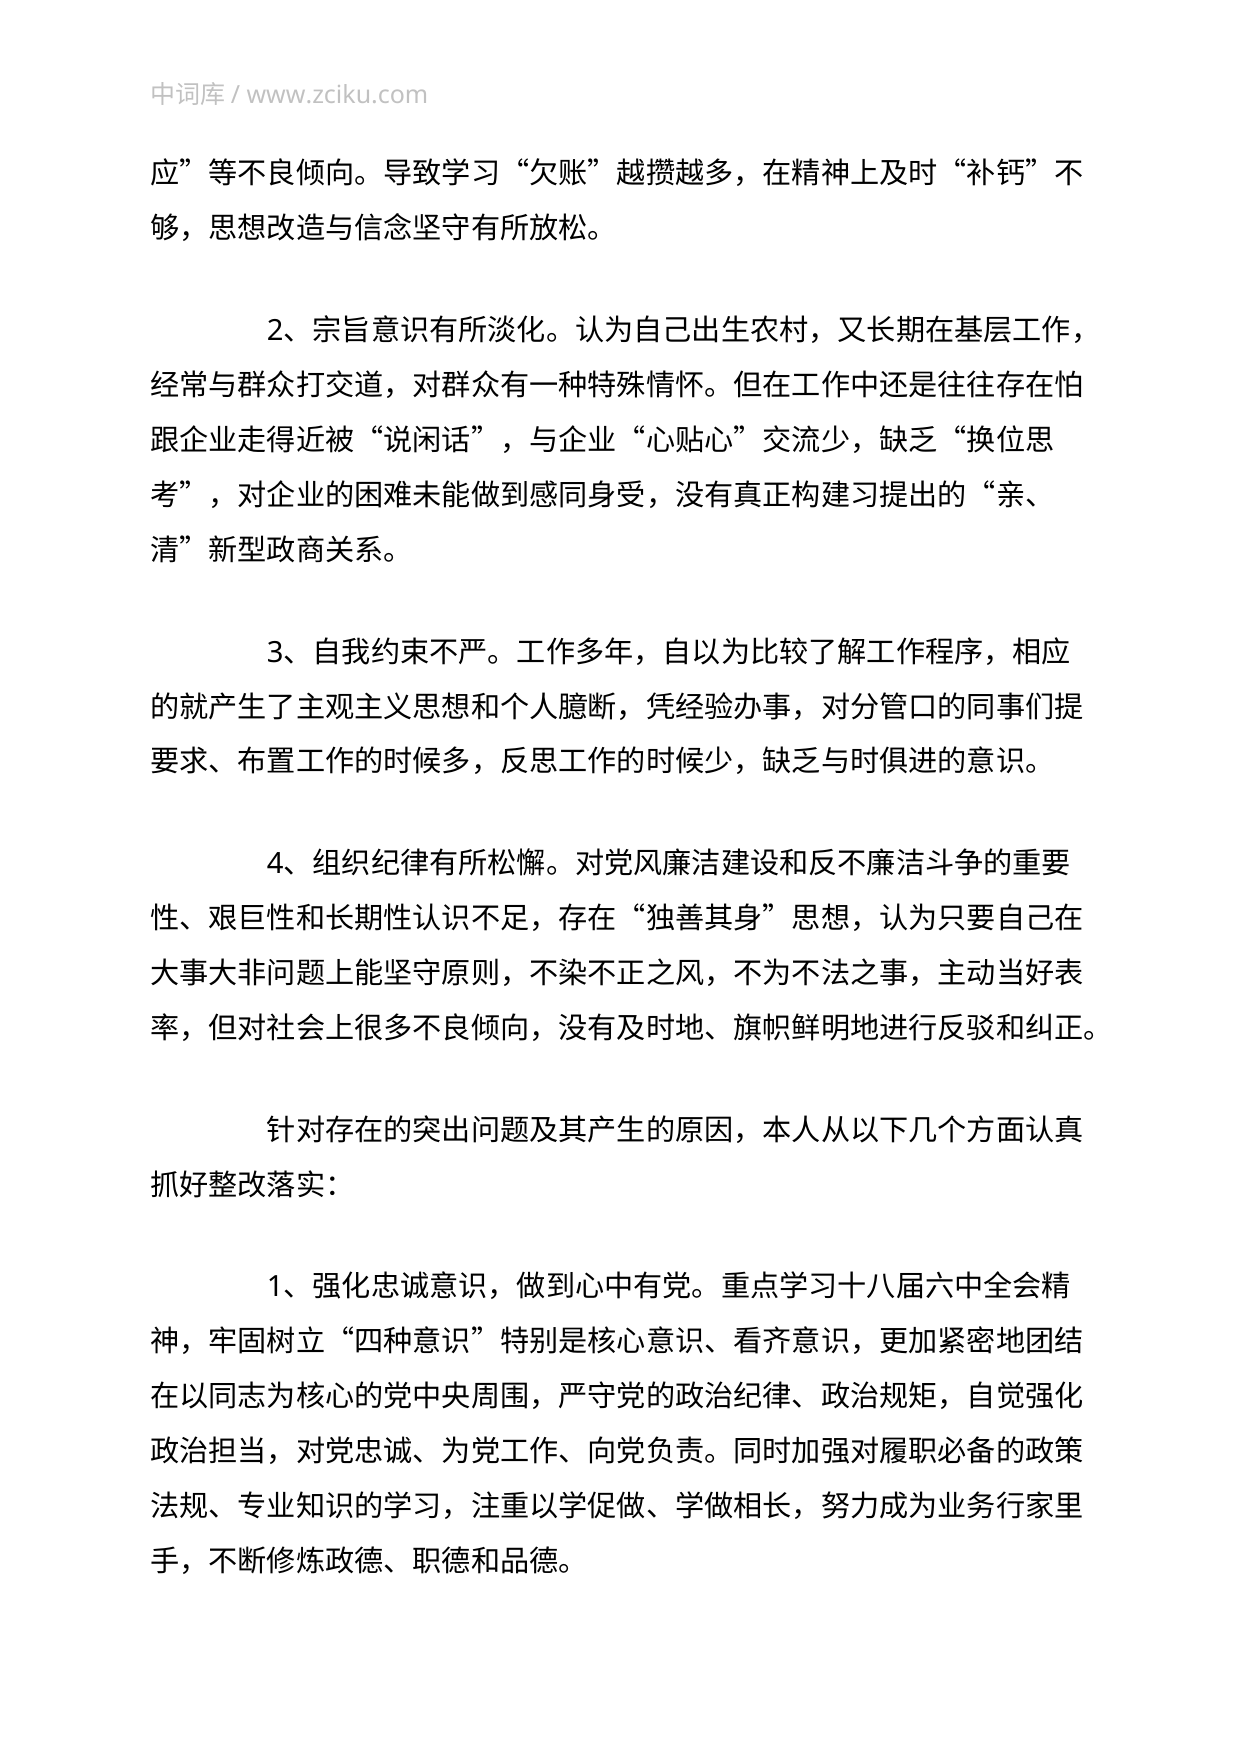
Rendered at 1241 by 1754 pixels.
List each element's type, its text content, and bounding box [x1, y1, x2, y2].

text 针对存在的突出问题及其产生的原因，本人从以下几个方面认真抓好整改落实： [150, 1106, 1090, 1203]
text 1、强化忠诚意识，做到心中有党。重点学习十八届六中全会精神，牢固树立“四种意识”特别是核心意识、看齐意识，更加紧密地团结在以同志为核心的党中央周围，严守党的政治纪律、政治规矩，自觉强化政治担当，对党忠诚、为党工作、向党负责。同时加强对履职必备的政策法规、专业知识的学习，注重以学促做、学做相长，努力成为业务行家里手，不断修炼政德、职德和品德。 [150, 1263, 1090, 1580]
text 3、自我约束不严。工作多年，自以为比较了解工作程序，相应的就产生了主观主义思想和个人臆断，凭经验办事，对分管口的同事们提要求、布置工作的时候多，反思工作的时候少，缺乏与时俱进的意识。 [150, 628, 1090, 780]
text 2、宗旨意识有所淡化。认为自己出生农村，又长期在基层工作，经常与群众打交道，对群众有一种特殊情怀。但在工作中还是往往存在怕跟企业走得近被“说闲话”，与企业“心贴心”交流少，缺乏“换位思考”，对企业的困难未能做到感同身受，没有真正构建习提出的“亲、清”新型政商关系。 [150, 307, 1090, 569]
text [150, 150, 1090, 247]
text 4、组织纪律有所松懈。对党风廉洁建设和反不廉洁斗争的重要性、艰巨性和长期性认识不足，存在“独善其身”思想，认为只要自己在大事大非问题上能坚守原则，不染不正之风，不为不法之事，主动当好表率，但对社会上很多不良倾向，没有及时地、旗帜鲜明地进行反驳和纠正。 [150, 840, 1090, 1047]
